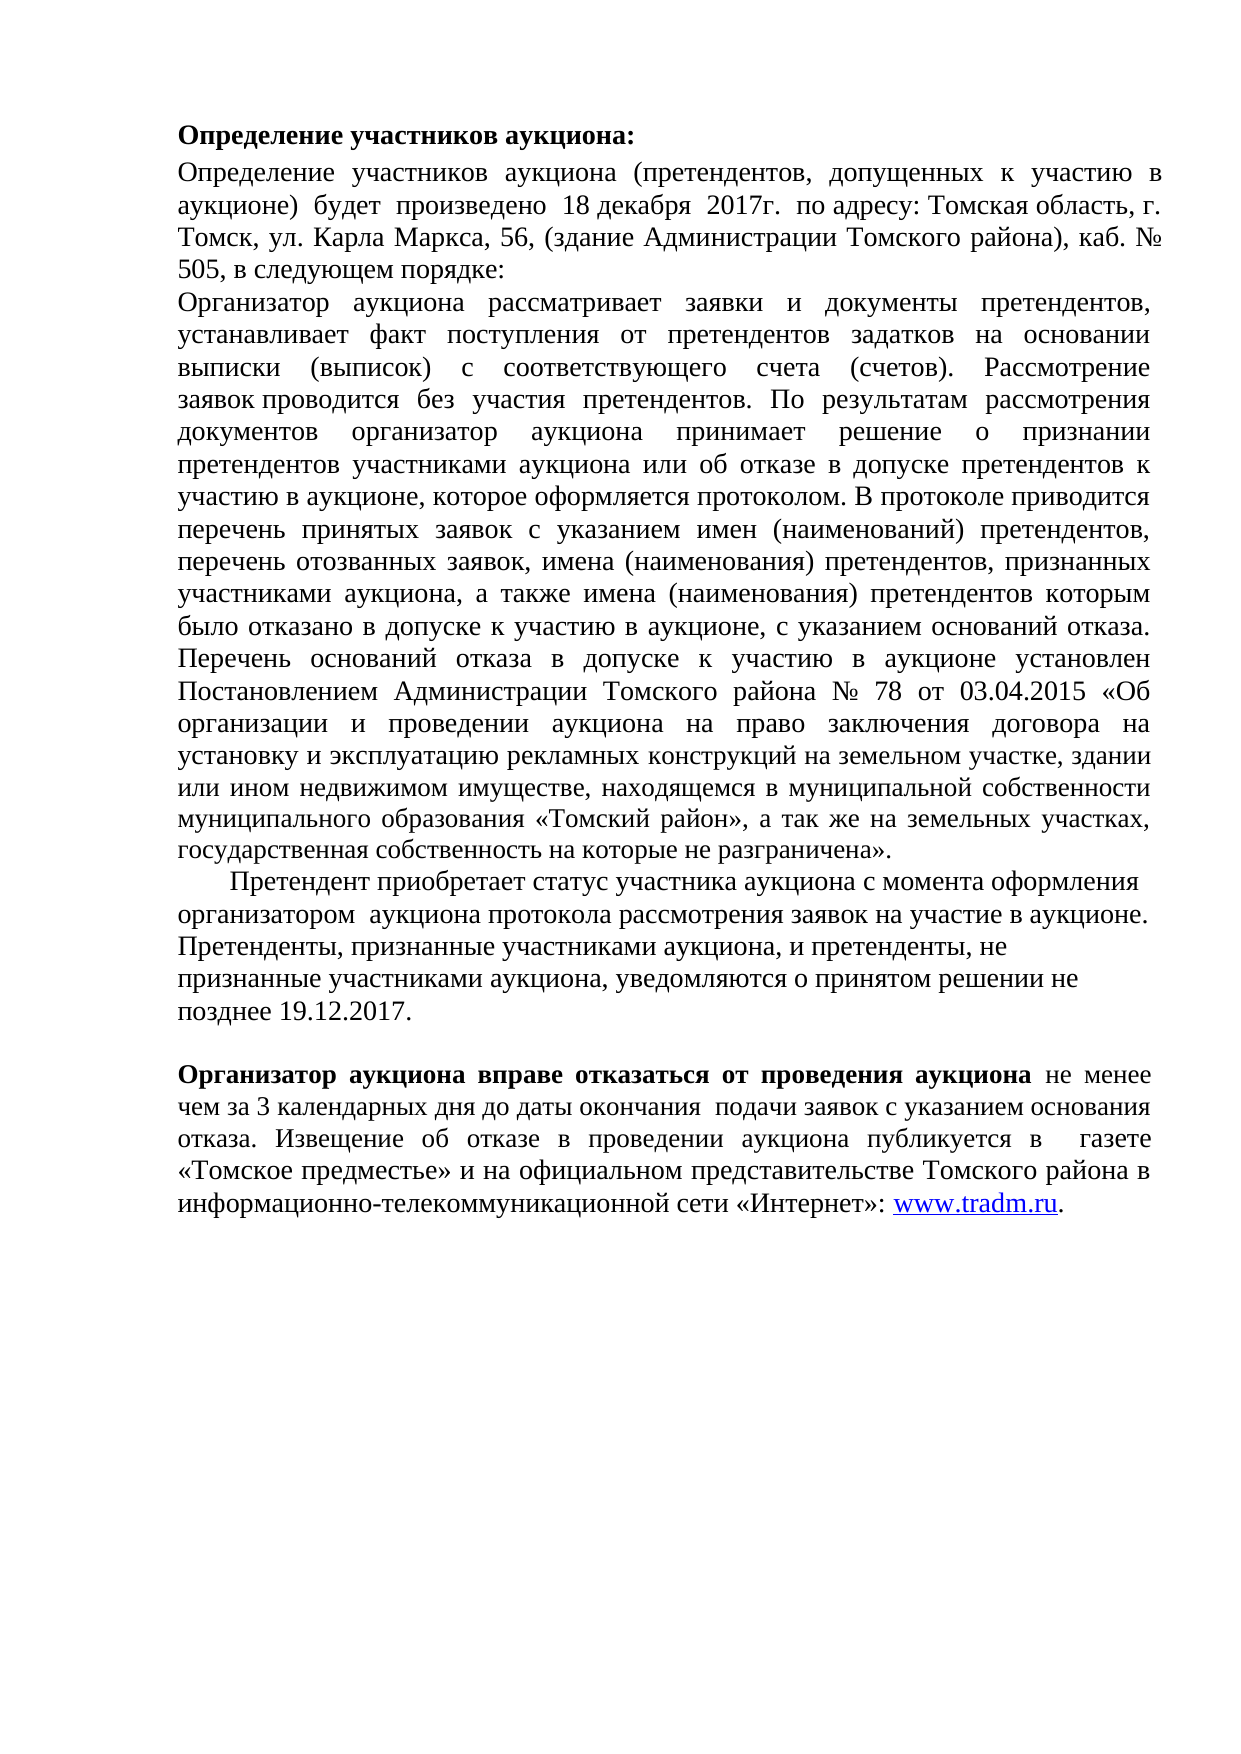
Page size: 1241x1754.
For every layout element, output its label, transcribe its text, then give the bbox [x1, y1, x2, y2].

text Претендент приобретает статус участника аукциона с момента оформления организатором аукциона протокола рассмотрения заявок на участие в аукционе. [177, 864, 1152, 929]
text Определение участников аукциона: [177, 118, 1152, 151]
list Организатор аукциона рассматривает заявки и документы претендентов, устанавливает факт поступления от претендентов задатков на основании выписки (выписок) с соответствующего счета (счетов). Рассмотрение заявок проводится без участия претендентов. По результатам рассмотрения документов организатор аукциона принимает решение о признании претендентов участниками аукциона или об отказе в допуске претендентов к участию в аукционе, которое оформляется протоколом. В протоколе приводится перечень принятых заявок с указанием имен (наименований) претендентов, перечень отозванных заявок, имена (наименования) претендентов, признанных участниками аукциона, а также имена (наименования) претендентов которым было отказано в допуске к участию в аукционе, с указанием оснований отказа. Перечень оснований отказа в допуске к участию в аукционе установлен Постановлением Администрации Томского района № 78 от 03.04.2015 «Об организации и проведении аукциона на право заключения договора на установку и эксплуатацию рекламных конструкций на земельном участке, здании или ином недвижимом имуществе, находящемся в муниципальной собственности муниципального образования «Томский район», а так же на земельных участках, государственная собственность на которые не разграничена». [177, 285, 1152, 864]
text Претенденты, признанные участниками аукциона, и претенденты, не признанные участниками аукциона, уведомляются о принятом решении не позднее 19.12.2017. [177, 929, 1152, 1026]
text Определение участников аукциона (претендентов, допущенных к участию в аукционе) будет произведено 18 декабря 2017г. по адресу: Томская область, г. Томск, ул. Карла Маркса, 56, (здание Администрации Томского района), каб. № 505, в следующем порядке: [177, 155, 1164, 285]
text Организатор аукциона вправе отказаться от проведения аукциона не менее чем за 3 календарных дня до даты окончания подачи заявок с указанием основания отказа. Извещение об отказе в проведении аукциона публикуется в газете «Томское предместье» и на официальном представительстве Томского района в информационно-телекоммуникационной сети «Интернет»: www.tradm.ru. [177, 1059, 1152, 1218]
